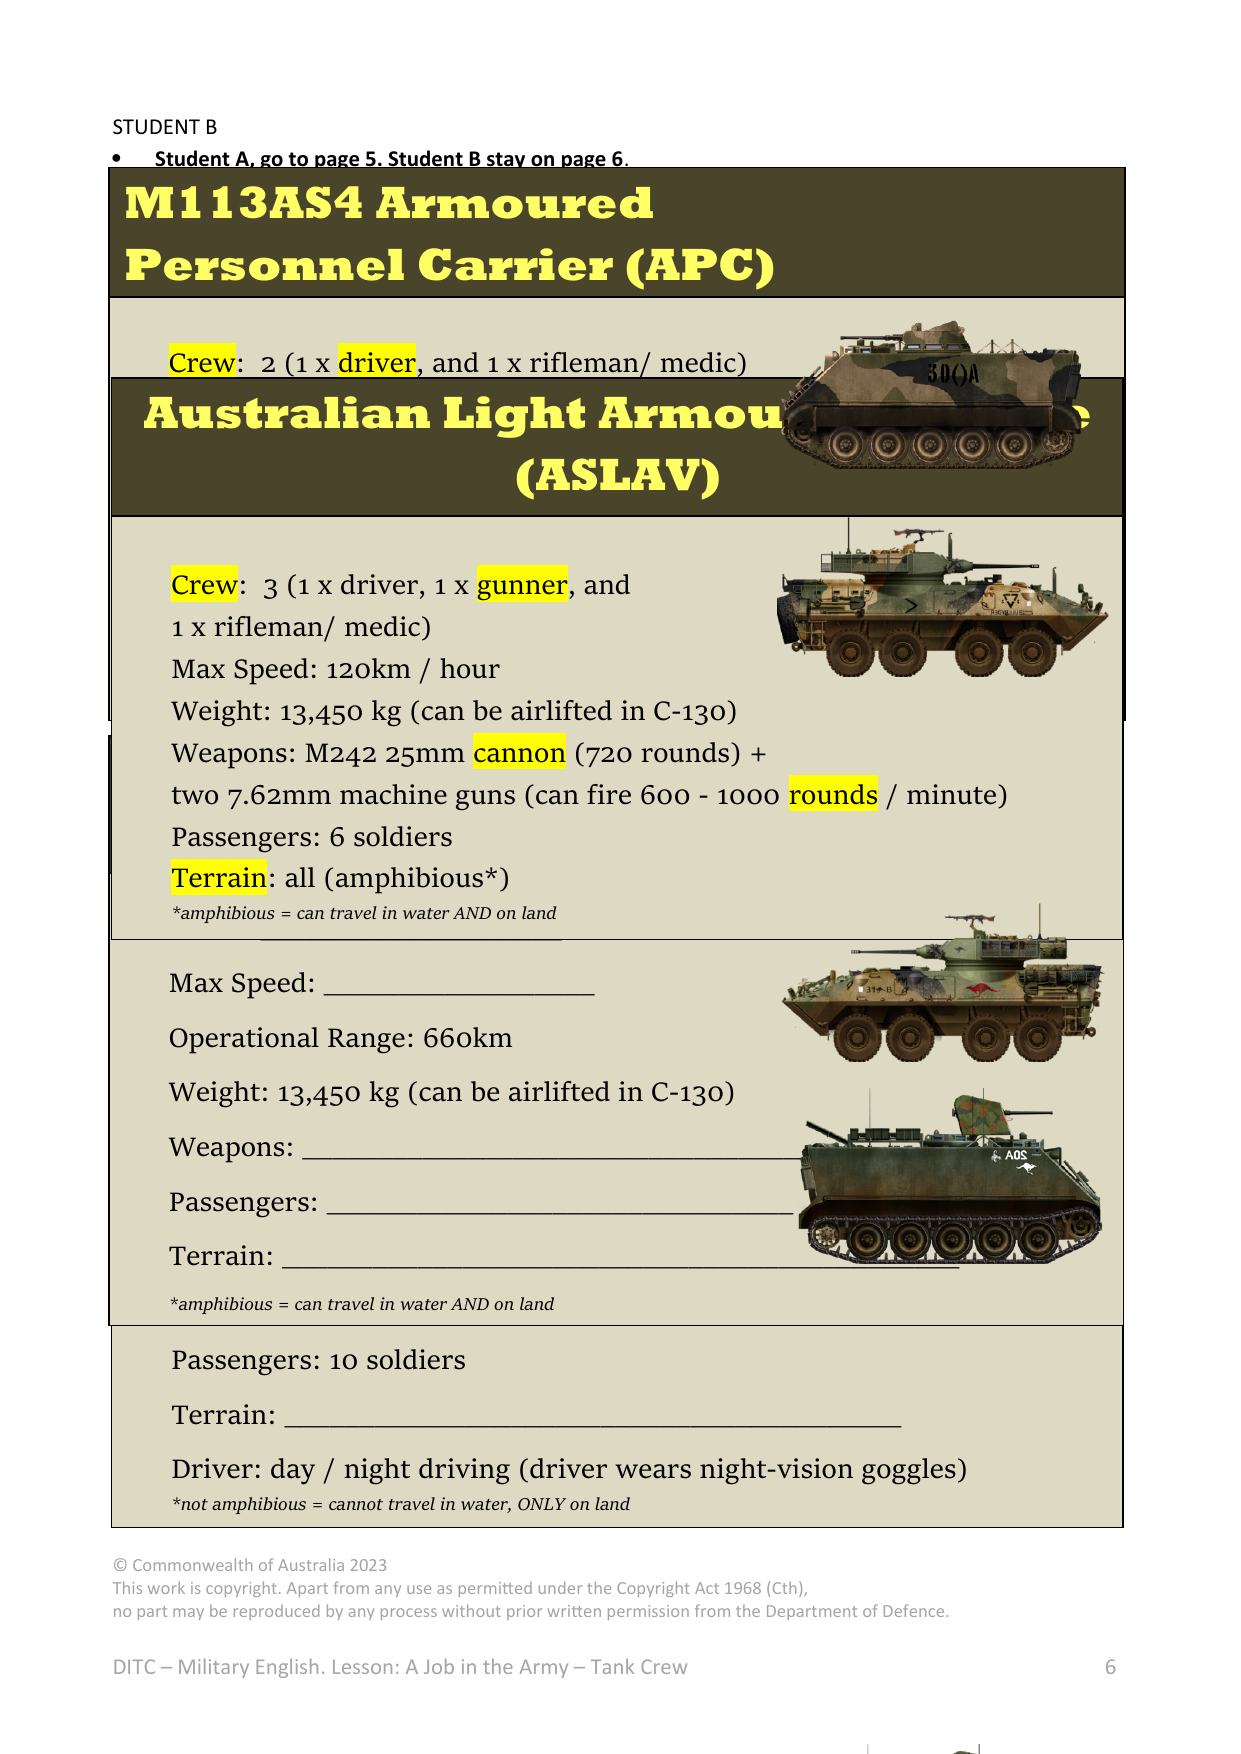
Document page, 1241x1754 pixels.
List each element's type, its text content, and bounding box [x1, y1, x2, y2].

list STUDENT B [112, 112, 1128, 140]
picture [781, 903, 1111, 1062]
picture [777, 517, 1109, 677]
picture [781, 317, 1082, 469]
list Student A, go to page 5. Student B stay on page 6. [112, 144, 1128, 172]
picture [798, 1088, 1103, 1264]
picture [797, 1744, 1097, 1754]
text © Commonwealth of Australia 2023 This work is copyright. Apart from any use as permitted under the Copyright Act 1968 (Cth), no part may be reproduced by any process without prior written permission from the Department of Defence. [112, 1554, 1128, 1622]
